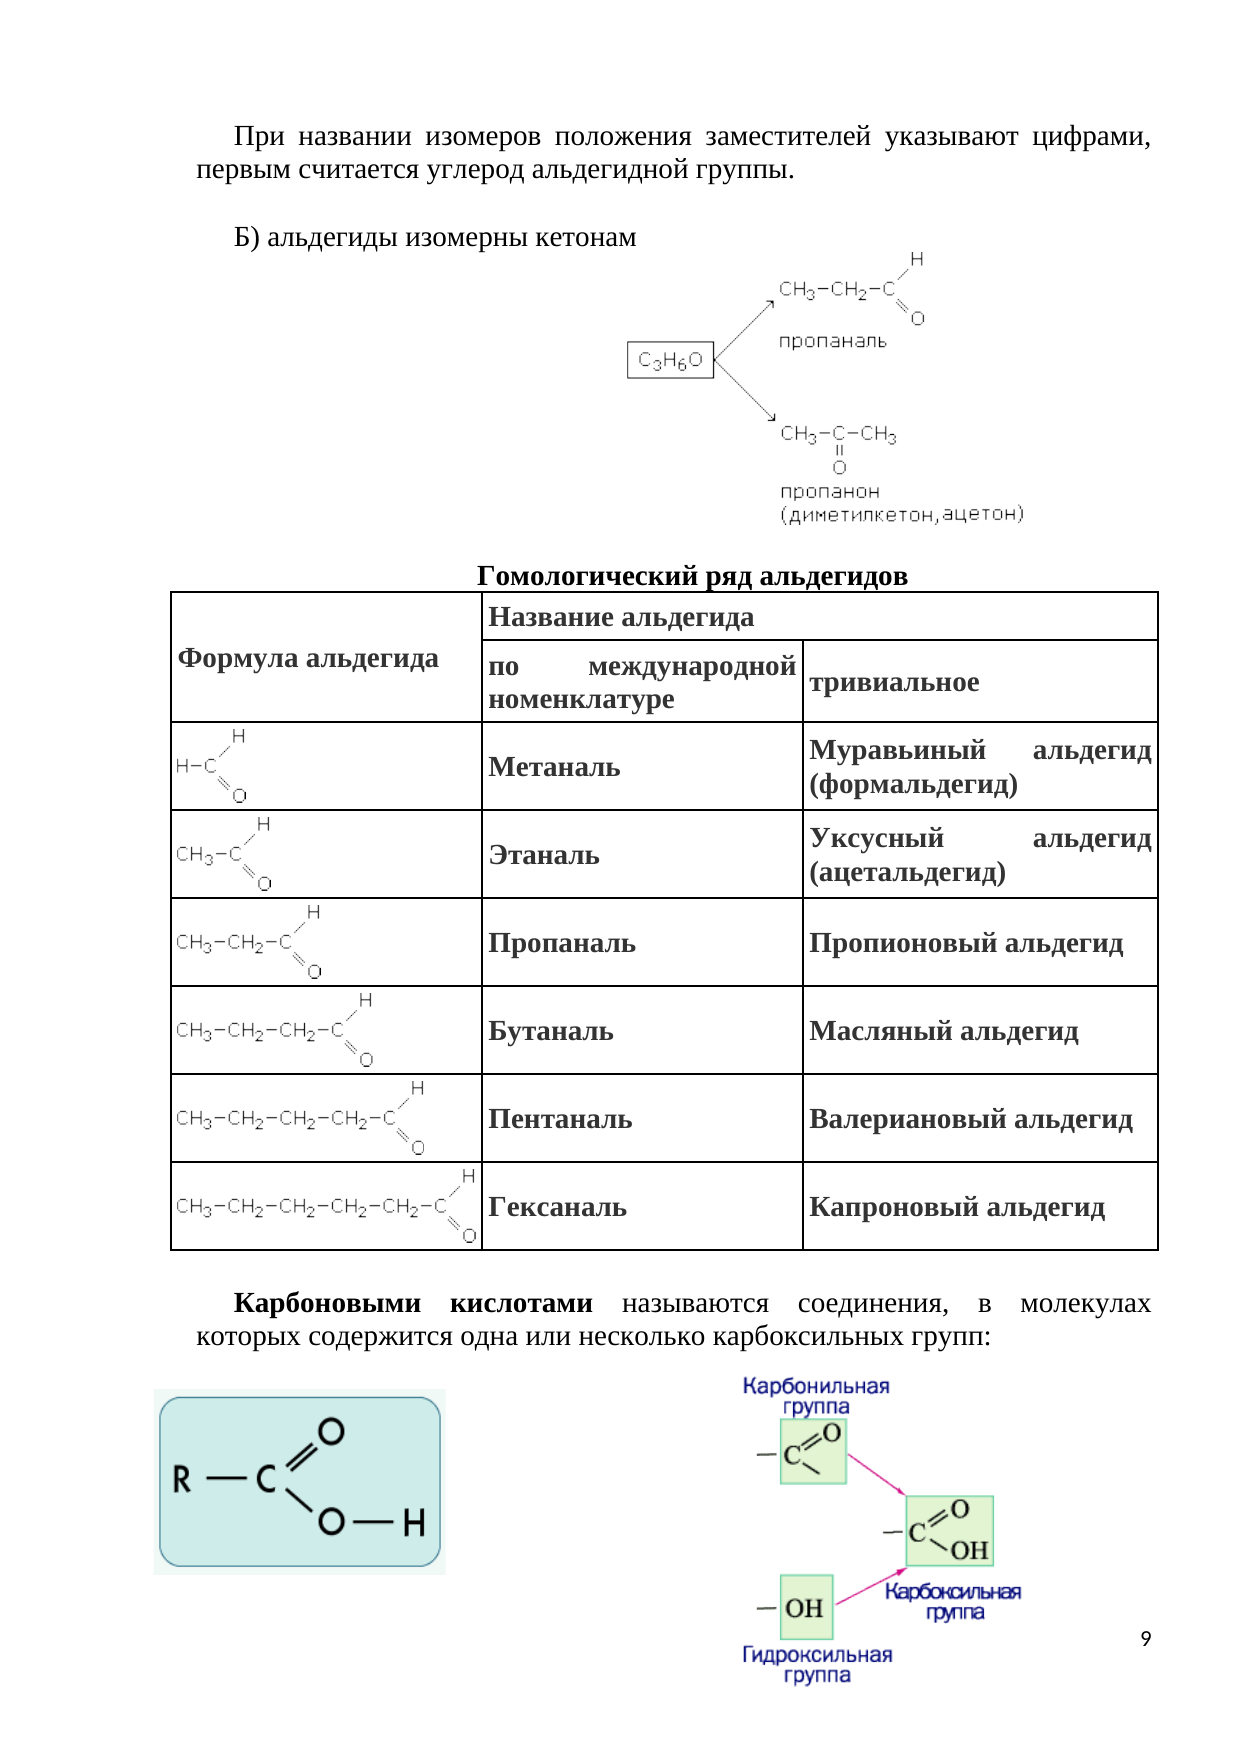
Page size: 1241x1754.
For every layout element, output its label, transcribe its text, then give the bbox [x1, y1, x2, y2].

text Гомологический ряд альдегидов [196, 558, 1152, 591]
table_cell тривиальное [804, 641, 1157, 721]
picture [177, 817, 271, 891]
table_cell Масляный альдегид [804, 987, 1157, 1073]
text Б) альдегиды изомерны кетонам [196, 219, 1152, 252]
picture [177, 1081, 424, 1155]
table_cell Капроновый альдегид [804, 1163, 1157, 1249]
table_cell Пропионовый альдегид [804, 899, 1157, 985]
table_cell Бутаналь [483, 987, 802, 1073]
table_cell Пентаналь [483, 1075, 802, 1161]
table_cell Этаналь [483, 811, 802, 897]
table_cell [172, 1163, 481, 1249]
picture [627, 252, 1023, 525]
table_cell Муравьиный альдегид (формальдегид) [804, 723, 1157, 809]
table_header Название альдегида [483, 593, 1157, 639]
table_cell по международной номенклатуре [483, 641, 802, 721]
picture [153, 1389, 446, 1575]
table_cell [172, 1075, 481, 1161]
table_cell [172, 987, 481, 1073]
table_cell Уксусный альдегид (ацетальдегид) [804, 811, 1157, 897]
table_cell [172, 811, 481, 897]
picture [736, 1370, 1025, 1690]
table_cell Пропаналь [483, 899, 802, 985]
text При названии изомеров положения заместителей указывают цифрами, первым считается углерод альдегидной группы. [196, 118, 1152, 185]
text Карбоновыми кислотами называются соединения, в молекулах которых содержится одна или несколько карбоксильных групп: [196, 1285, 1152, 1352]
picture [177, 729, 246, 803]
table_cell Гексаналь [483, 1163, 802, 1249]
picture [177, 905, 321, 979]
table_cell [172, 723, 481, 809]
table_header Формула альдегида [172, 593, 481, 721]
table_cell [172, 899, 481, 985]
table_cell Валериановый альдегид [804, 1075, 1157, 1161]
picture [177, 1169, 476, 1243]
picture [177, 993, 373, 1067]
table_cell Метаналь [483, 723, 802, 809]
